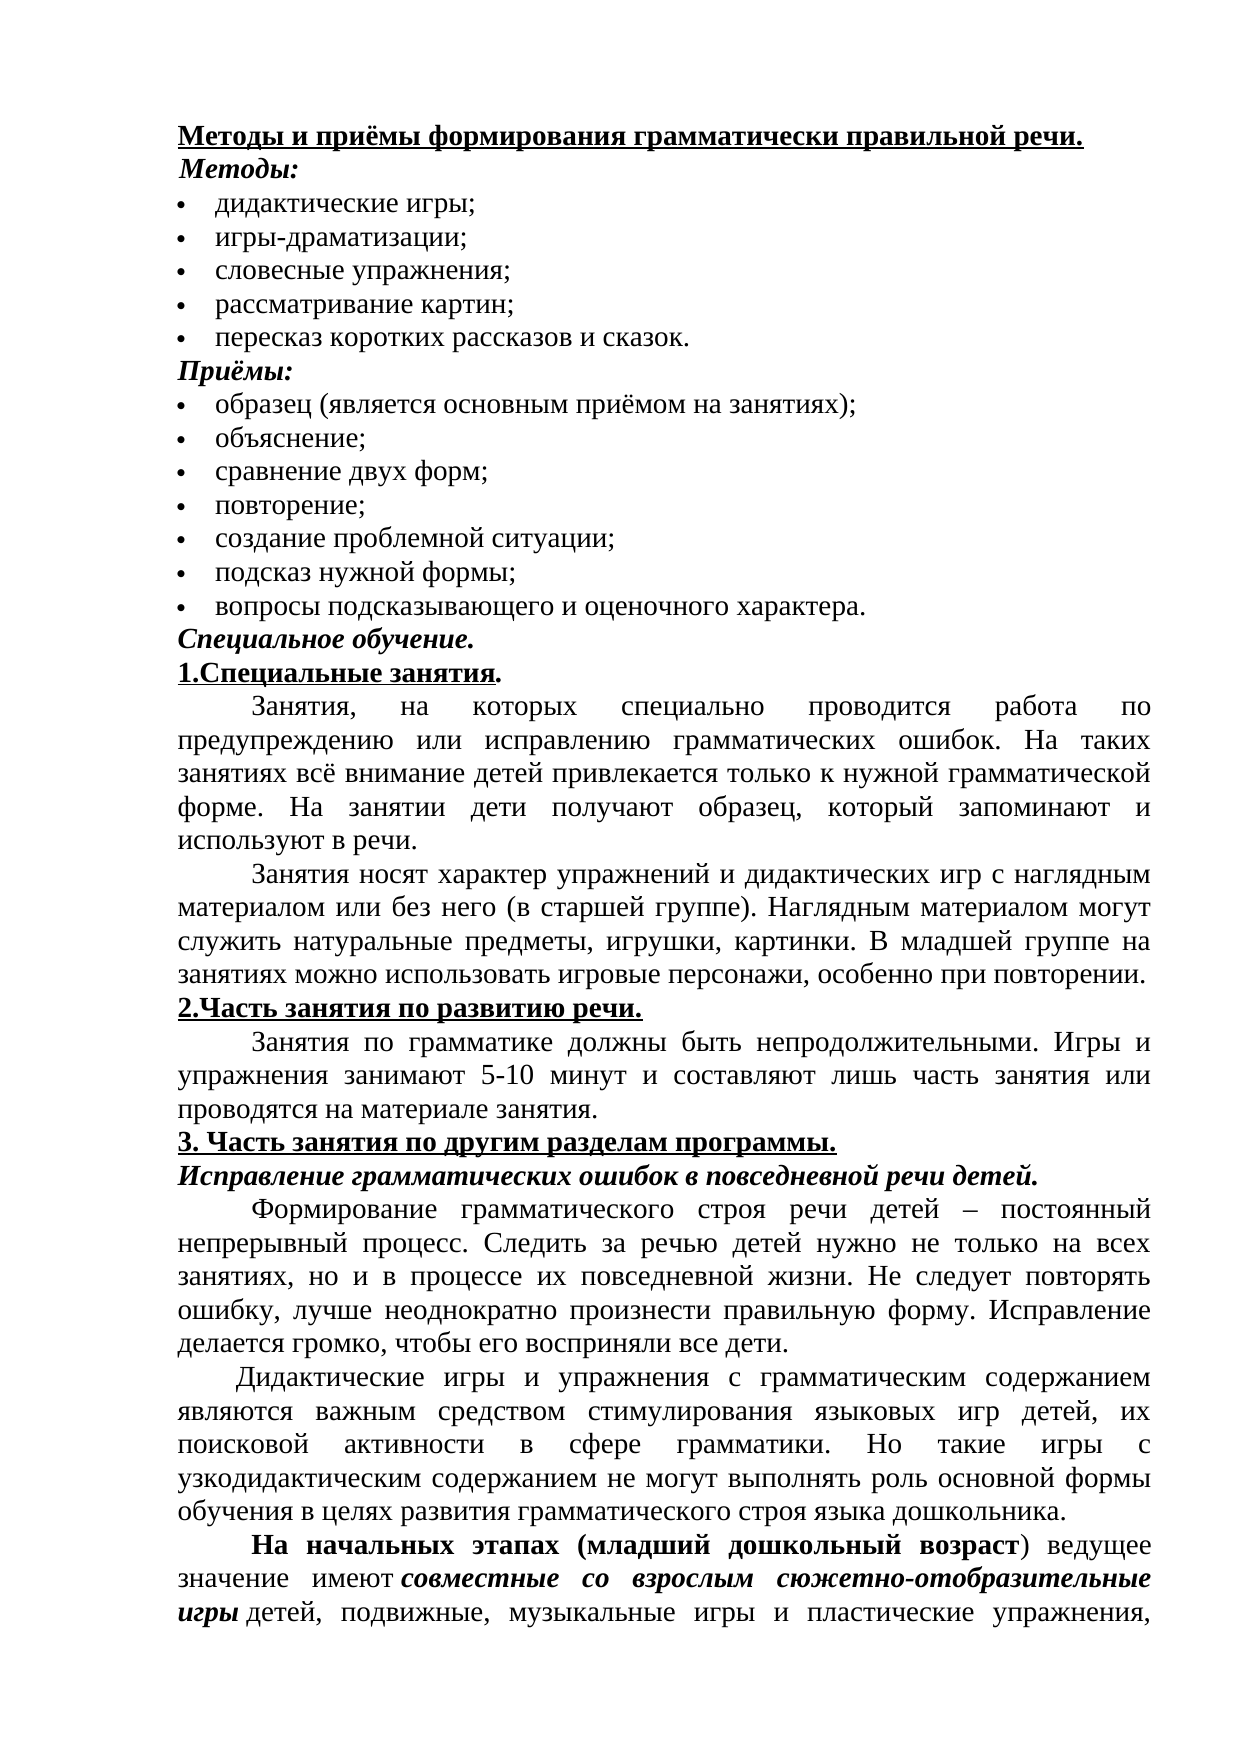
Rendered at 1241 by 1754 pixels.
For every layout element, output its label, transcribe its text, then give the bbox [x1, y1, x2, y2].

text Формирование грамматического строя речи детей – постоянный непрерывный процесс. Следить за речью детей нужно не только на всех занятиях, но и в процессе их повседневной жизни. Не следует повторять ошибку, лучше неоднократно произнести правильную форму. Исправление делается громко, чтобы его восприняли все дети. [177, 1191, 1152, 1359]
text Занятия носят характер упражнений и дидактических игр с наглядным материалом или без него (в старшей группе). Наглядным материалом могут служить натуральные предметы, игрушки, картинки. В младшей группе на занятиях можно использовать игровые персонажи, особенно при повторении. [177, 856, 1152, 990]
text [177, 1527, 1152, 1627]
text Методы: [179, 152, 1152, 185]
list подсказ нужной формы; [177, 554, 1152, 588]
list игры-драматизации; [177, 219, 1152, 252]
text 1.Специальные занятия. [177, 655, 1152, 688]
text Методы и приёмы формирования грамматически правильной речи. [177, 118, 1152, 152]
text Приёмы: [177, 353, 1152, 386]
text Занятия по грамматике должны быть непродолжительными. Игры и упражнения занимают 5-10 минут и составляют лишь часть занятия или проводятся на материале занятия. [177, 1024, 1152, 1124]
text 3. Часть занятия по другим разделам программы. [177, 1124, 1152, 1158]
text 2.Часть занятия по развитию речи. [177, 990, 1152, 1024]
list дидактические игры; [177, 185, 1152, 219]
list создание проблемной ситуации; [177, 521, 1152, 554]
list словесные упражнения; [177, 252, 1152, 286]
text Дидактические игры и упражнения с грамматическим содержанием являются важным средством стимулирования языковых игр детей, их поисковой активности в сфере грамматики. Но такие игры с узкодидактическим содержанием не могут выполнять роль основной формы обучения в целях развития грамматического строя языка дошкольника. [177, 1359, 1152, 1527]
list сравнение двух форм; [177, 453, 1152, 487]
list повторение; [177, 487, 1152, 521]
text Специальное обучение. [177, 621, 1152, 655]
list вопросы подсказывающего и оценочного характера. [177, 588, 1152, 621]
list рассматривание картин; [177, 286, 1152, 319]
list образец (является основным приёмом на занятиях); [177, 386, 1152, 420]
list пересказ коротких рассказов и сказок. [177, 319, 1152, 353]
text Занятия, на которых специально проводится работа по предупреждению или исправлению грамматических ошибок. На таких занятиях всё внимание детей привлекается только к нужной грамматической форме. На занятии дети получают образец, который запоминают и используют в речи. [177, 688, 1152, 856]
text Исправление грамматических ошибок в повседневной речи детей. [177, 1158, 1152, 1191]
list объяснение; [177, 420, 1152, 453]
